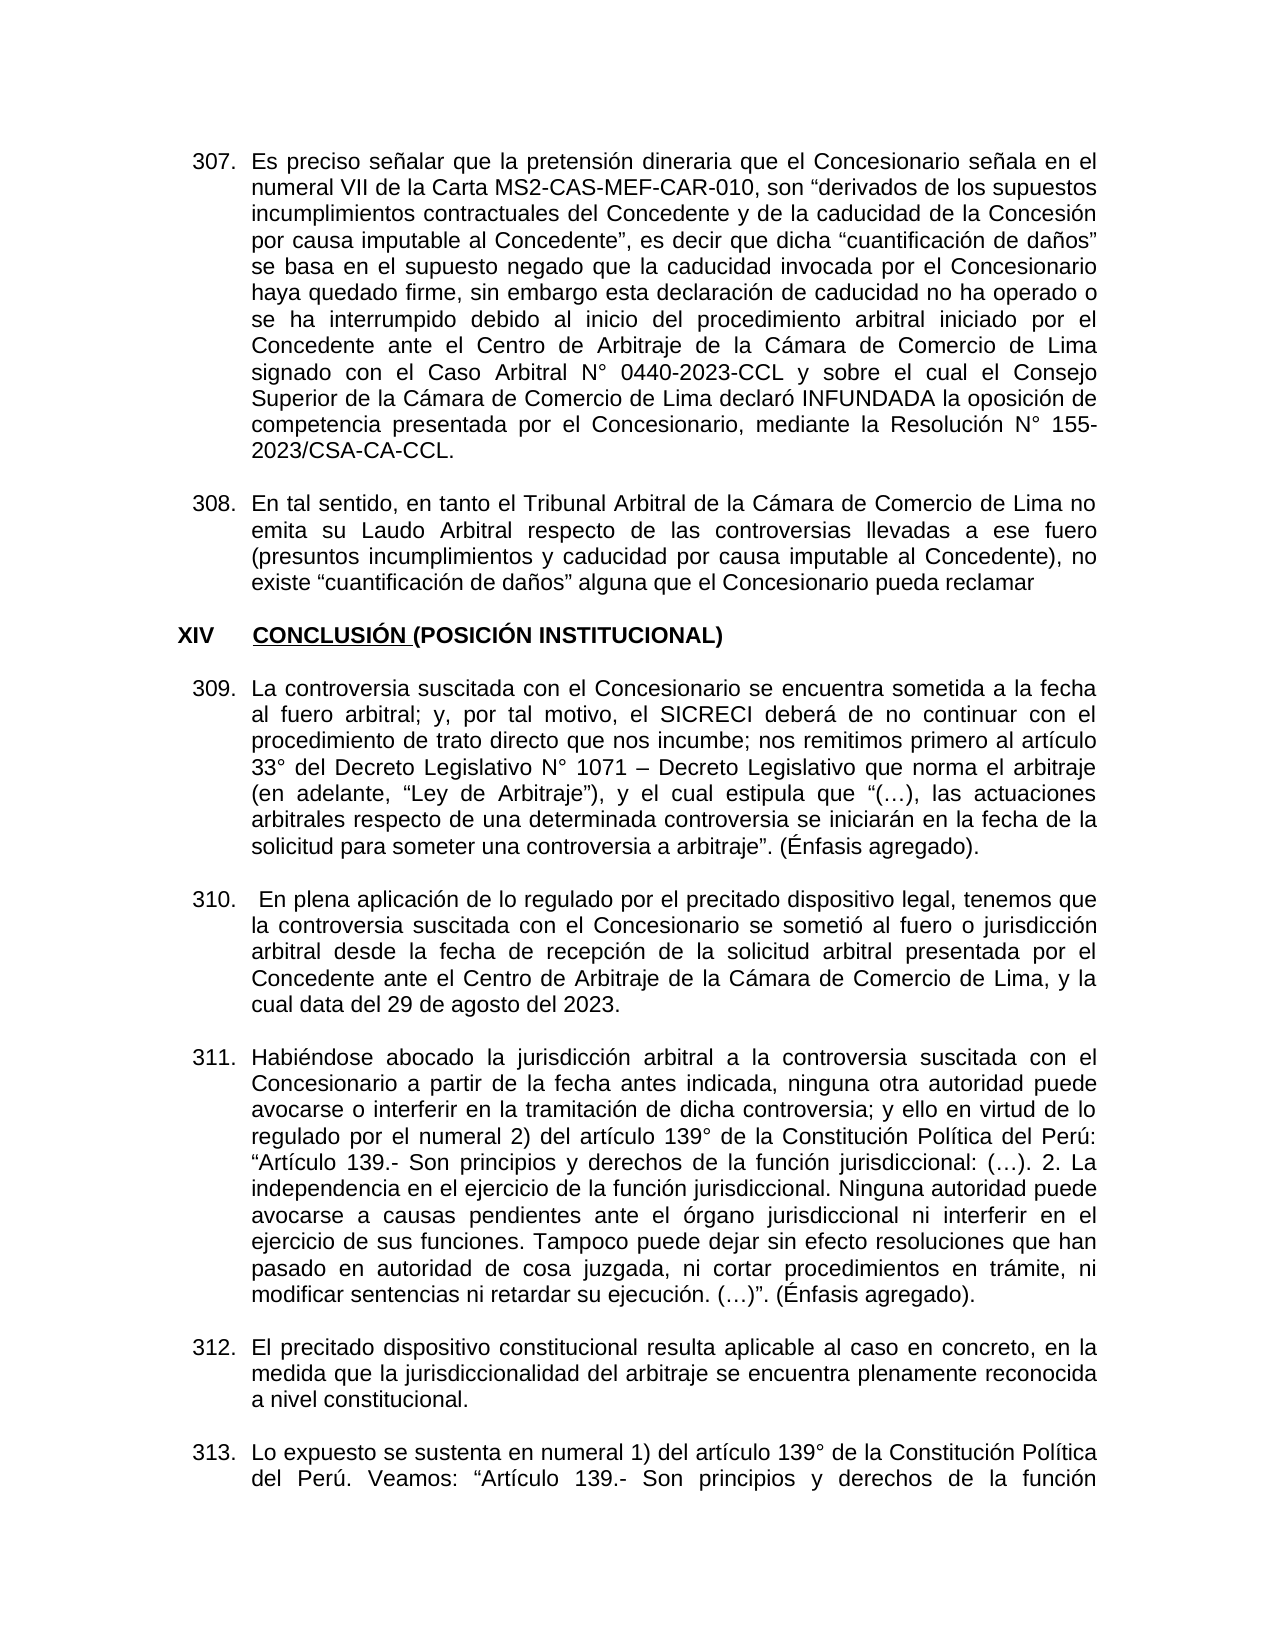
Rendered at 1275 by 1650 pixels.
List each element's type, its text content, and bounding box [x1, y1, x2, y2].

list En plena aplicación de lo regulado por el precitado dispositivo legal, tenemos que la controversia suscitada con el Concesionario se sometió al fuero o jurisdicción arbitral desde la fecha de recepción de la solicitud arbitral presentada por el Concedente ante el Centro de Arbitraje de la Cámara de Comercio de Lima, y la cual data del 29 de agosto del 2023. [192, 886, 1098, 1017]
list Es preciso señalar que la pretensión dineraria que el Concesionario señala en el numeral VII de la Carta MS2-CAS-MEF-CAR-010, son “derivados de los supuestos incumplimientos contractuales del Concedente y de la caducidad de la Concesión por causa imputable al Concedente”, es decir que dicha “cuantificación de daños” se basa en el supuesto negado que la caducidad invocada por el Concesionario haya quedado firme, sin embargo esta declaración de caducidad no ha operado o se ha interrumpido debido al inicio del procedimiento arbitral iniciado por el Concedente ante el Centro de Arbitraje de la Cámara de Comercio de Lima signado con el Caso Arbitral N° 0440-2023-CCL y sobre el cual el Consejo Superior de la Cámara de Comercio de Lima declaró INFUNDADA la oposición de competencia presentada por el Concesionario, mediante la Resolución N° 155-2023/CSA-CA-CCL. [192, 148, 1098, 464]
list En tal sentido, en tanto el Tribunal Arbitral de la Cámara de Comercio de Lima no emita su Laudo Arbitral respecto de las controversias llevadas a ese fuero (presuntos incumplimientos y caducidad por causa imputable al Concedente), no existe “cuantificación de daños” alguna que el Concesionario pueda reclamar [192, 490, 1098, 596]
list El precitado dispositivo constitucional resulta aplicable al caso en concreto, en la medida que la jurisdiccionalidad del arbitraje se encuentra plenamente reconocida a nivel constitucional. [192, 1333, 1098, 1413]
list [192, 1439, 1098, 1492]
text XIV CONCLUSIÓN (POSICIÓN INSTITUCIONAL) [177, 622, 1098, 648]
list Habiéndose abocado la jurisdicción arbitral a la controversia suscitada con el Concesionario a partir de la fecha antes indicada, ninguna otra autoridad puede avocarse o interferir en la tramitación de dicha controversia; y ello en virtud de lo regulado por el numeral 2) del artículo 139° de la Constitución Política del Perú: “Artículo 139.- Son principios y derechos de la función jurisdiccional: (…). 2. La independencia en el ejercicio de la función jurisdiccional. Ninguna autoridad puede avocarse a causas pendientes ante el órgano jurisdiccional ni interferir en el ejercicio de sus funciones. Tampoco puede dejar sin efecto resoluciones que han pasado en autoridad de cosa juzgada, ni cortar procedimientos en trámite, ni modificar sentencias ni retardar su ejecución. (…)”. (Énfasis agregado). [192, 1044, 1098, 1307]
list La controversia suscitada con el Concesionario se encuentra sometida a la fecha al fuero arbitral; y, por tal motivo, el SICRECI deberá de no continuar con el procedimiento de trato directo que nos incumbe; nos remitimos primero al artículo 33° del Decreto Legislativo N° 1071 – Decreto Legislativo que norma el arbitraje (en adelante, “Ley de Arbitraje”), y el cual estipula que “(…), las actuaciones arbitrales respecto de una determinada controversia se iniciarán en la fecha de la solicitud para someter una controversia a arbitraje”. (Énfasis agregado). [192, 675, 1098, 859]
